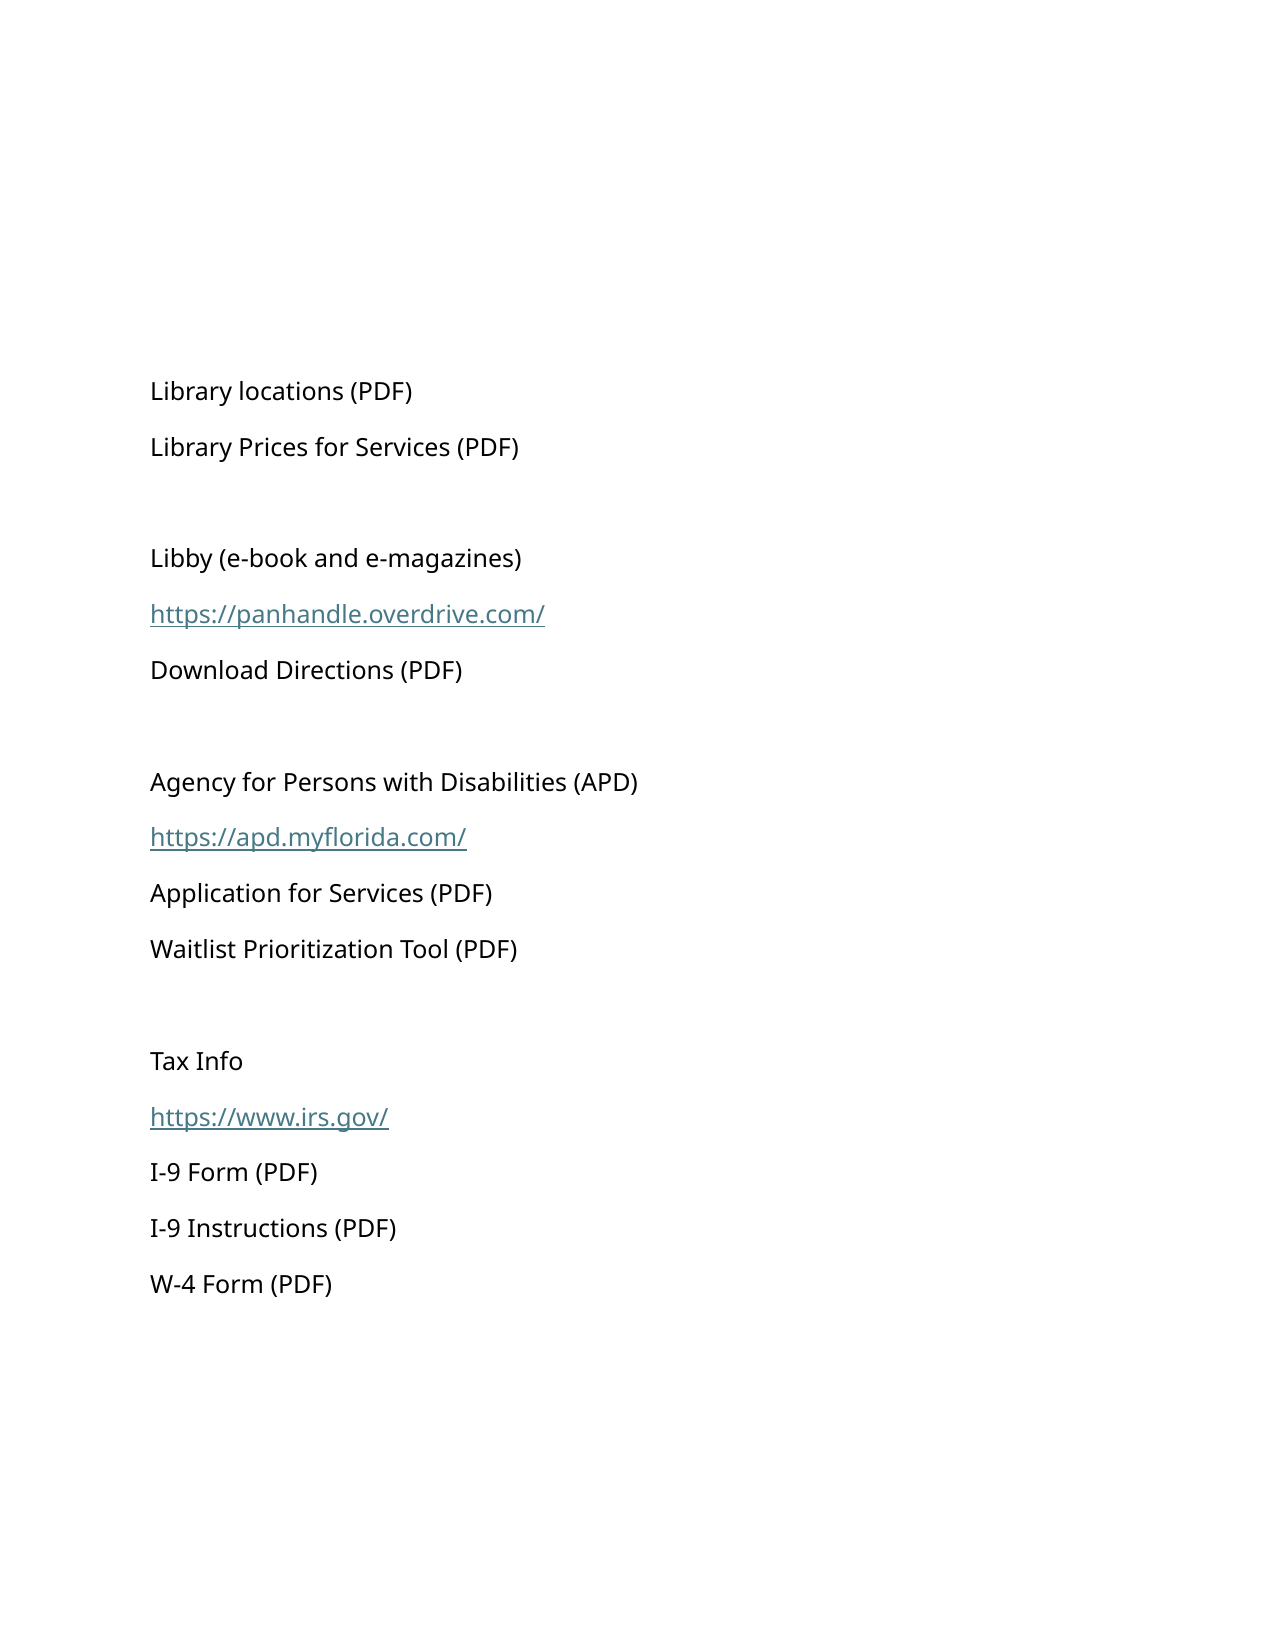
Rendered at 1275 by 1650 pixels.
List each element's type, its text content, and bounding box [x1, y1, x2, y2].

text https://apd.myflorida.com/ [150, 820, 1125, 854]
text Download Directions (PDF) [150, 652, 1125, 687]
text Library Prices for Services (PDF) [150, 429, 1125, 463]
text Tax Info [150, 1043, 1125, 1077]
text Agency for Persons with Disabilities (APD) [150, 764, 1125, 798]
text Libby (e-book and e-magazines) [150, 541, 1125, 575]
text W-4 Form (PDF) [150, 1267, 1125, 1301]
text https://www.irs.gov/ [150, 1099, 1125, 1133]
text I-9 Form (PDF) [150, 1155, 1125, 1189]
text https://panhandle.overdrive.com/ [150, 597, 1125, 631]
text I-9 Instructions (PDF) [150, 1211, 1125, 1245]
text Waitlist Prioritization Tool (PDF) [150, 932, 1125, 966]
text Library locations (PDF) [150, 373, 1125, 407]
text Application for Services (PDF) [150, 876, 1125, 910]
